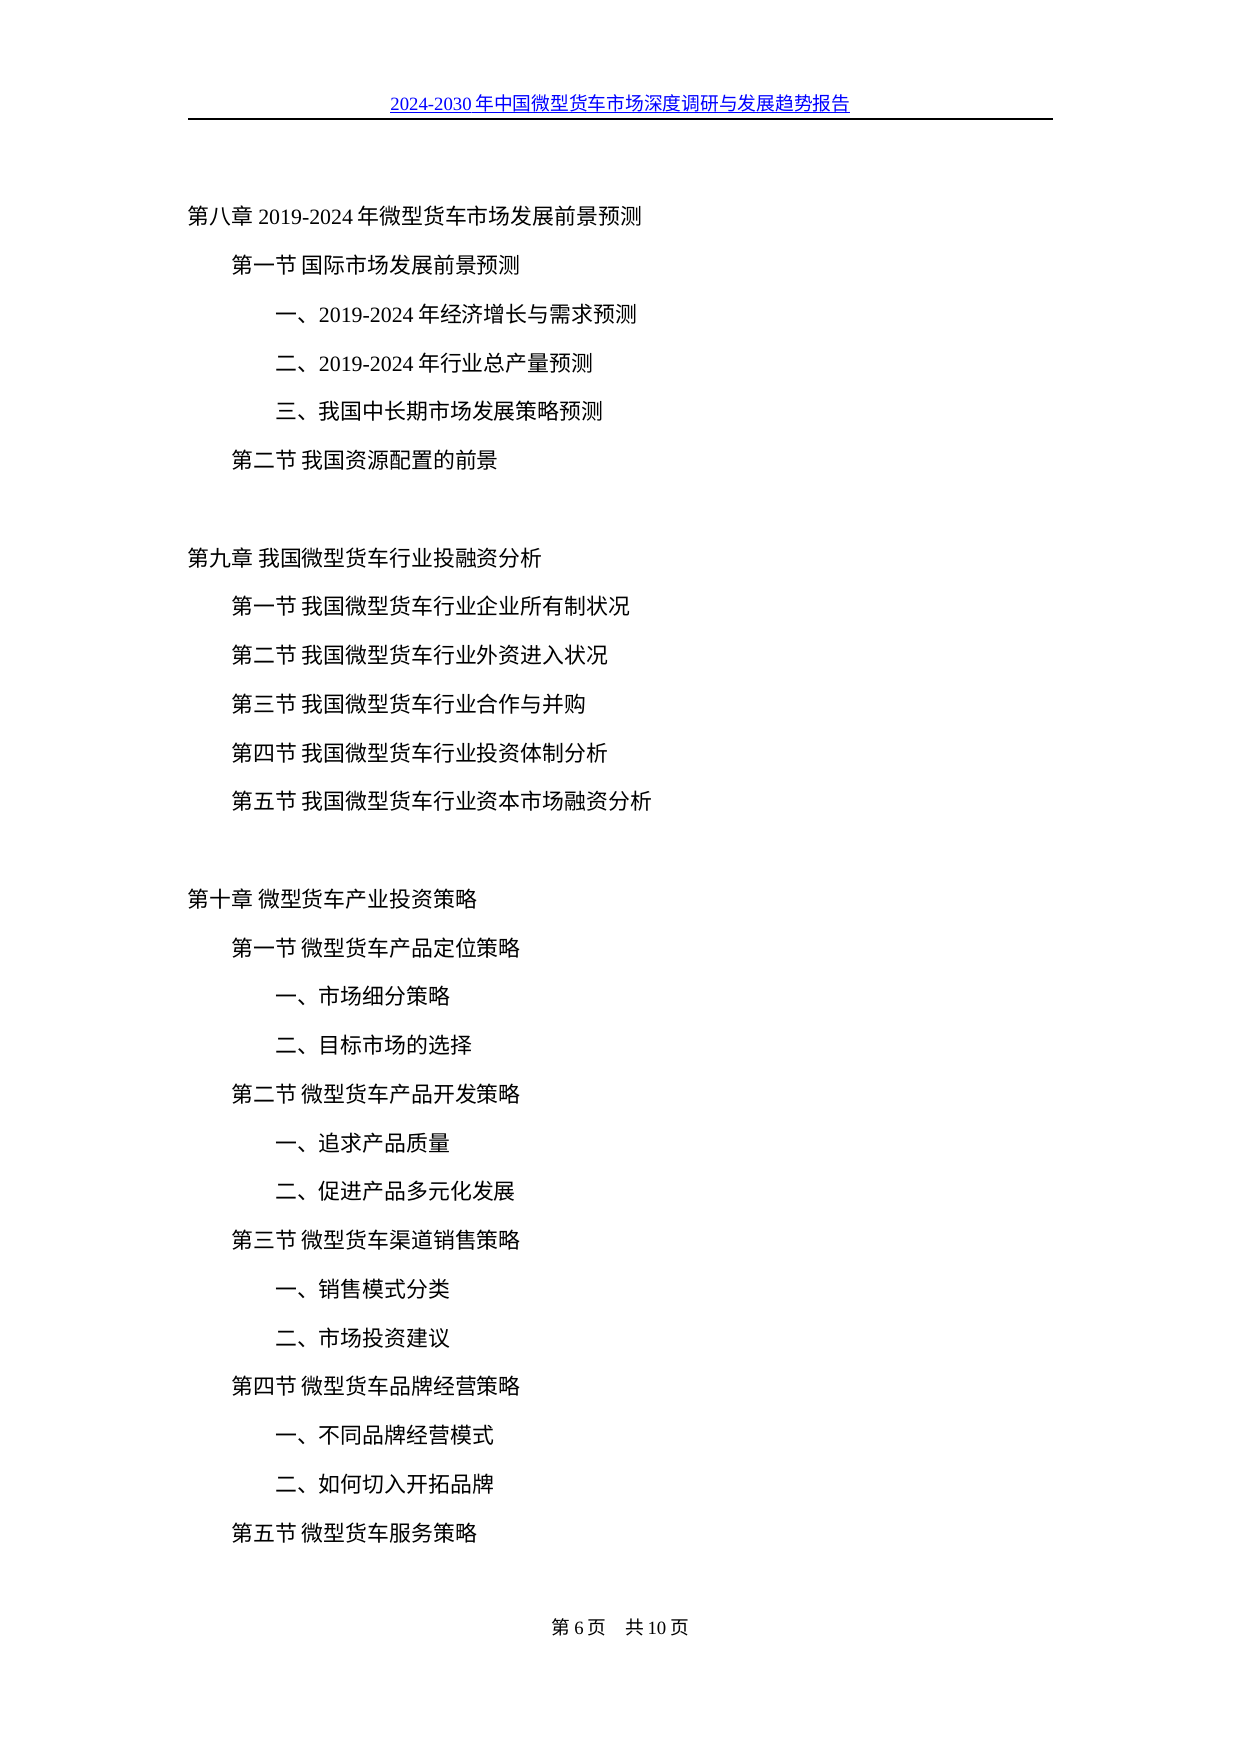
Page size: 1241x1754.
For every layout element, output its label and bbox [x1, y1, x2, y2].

text [187, 150, 1053, 1548]
